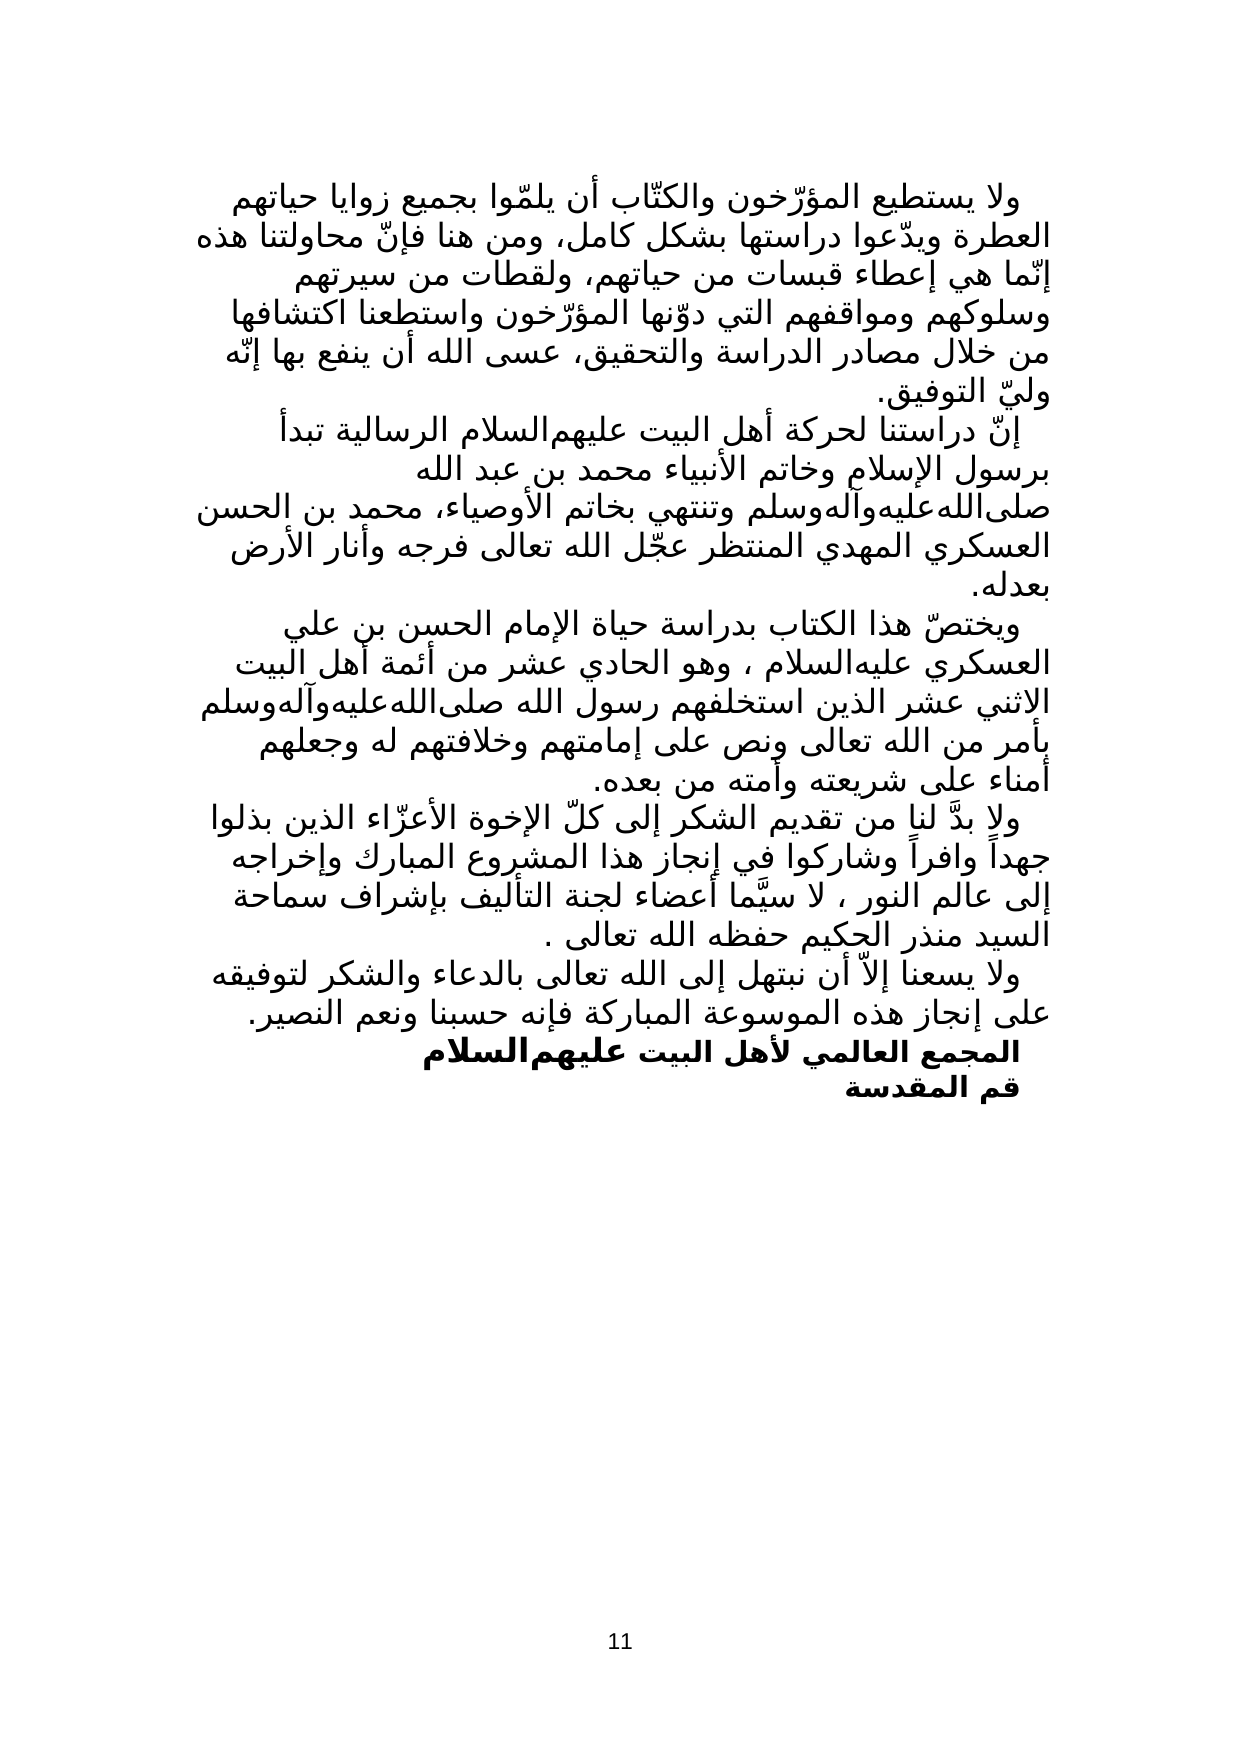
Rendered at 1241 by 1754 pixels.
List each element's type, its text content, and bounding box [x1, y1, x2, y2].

text إنّ دراستنا لحركة أهل البيت عليهم‌السلام الرسالية تبدأ برسول الإسلام وخاتم الأنبياء محمد بن عبد الله صلى‌الله‌عليه‌وآله‌وسلم وتنتهي بخاتم الأوصياء، محمد بن الحسن العسكري المهدي المنتظر عجّل الله تعالى فرجه وأنار الأرض بعدله. [189, 410, 1051, 604]
text ولا بدَّ لنا من تقديم الشكر إلى كلّ الإخوة الأعزّاء الذين بذلوا جهداً وافراً وشاركوا في إنجاز هذا المشروع المبارك وإخراجه إلى عالم النور ، لا سيَّما أعضاء لجنة التأليف بإشراف سماحة السيد منذر الحكيم حفظه الله تعالى . [189, 799, 1051, 954]
text قم المقدسة [189, 1071, 1051, 1105]
text ويختصّ هذا الكتاب بدراسة حياة الإمام الحسن بن علي العسكري عليه‌السلام ، وهو الحادي عشر من أئمة أهل البيت الاثني عشر الذين استخلفهم رسول الله صلى‌الله‌عليه‌وآله‌وسلم بأمر من الله تعالى ونص على إمامتهم وخلافتهم له وجعلهم أمناء على شريعته وأمته من بعده. [189, 604, 1051, 799]
text المجمع العالمي لأهل البيت عليهم‌السلام [189, 1032, 1051, 1071]
text ولا يسعنا إلاّ أن نبتهل إلى الله تعالى بالدعاء والشكر لتوفيقه على إنجاز هذه الموسوعة المباركة فإنه حسبنا ونعم النصير. [189, 954, 1051, 1032]
text ولا يستطيع المؤرّخون والكتّاب أن يلمّوا بجميع زوايا حياتهم العطرة ويدّعوا دراستها بشكل كامل، ومن هنا فإنّ محاولتنا هذه إنّما هي إعطاء قبسات من حياتهم، ولقطات من سيرتهم وسلوكهم ومواقفهم التي دوّنها المؤرّخون واستطعنا اكتشافها من خلال مصادر الدراسة والتحقيق، عسى الله أن ينفع بها إنّه وليّ التوفيق. [189, 177, 1051, 410]
